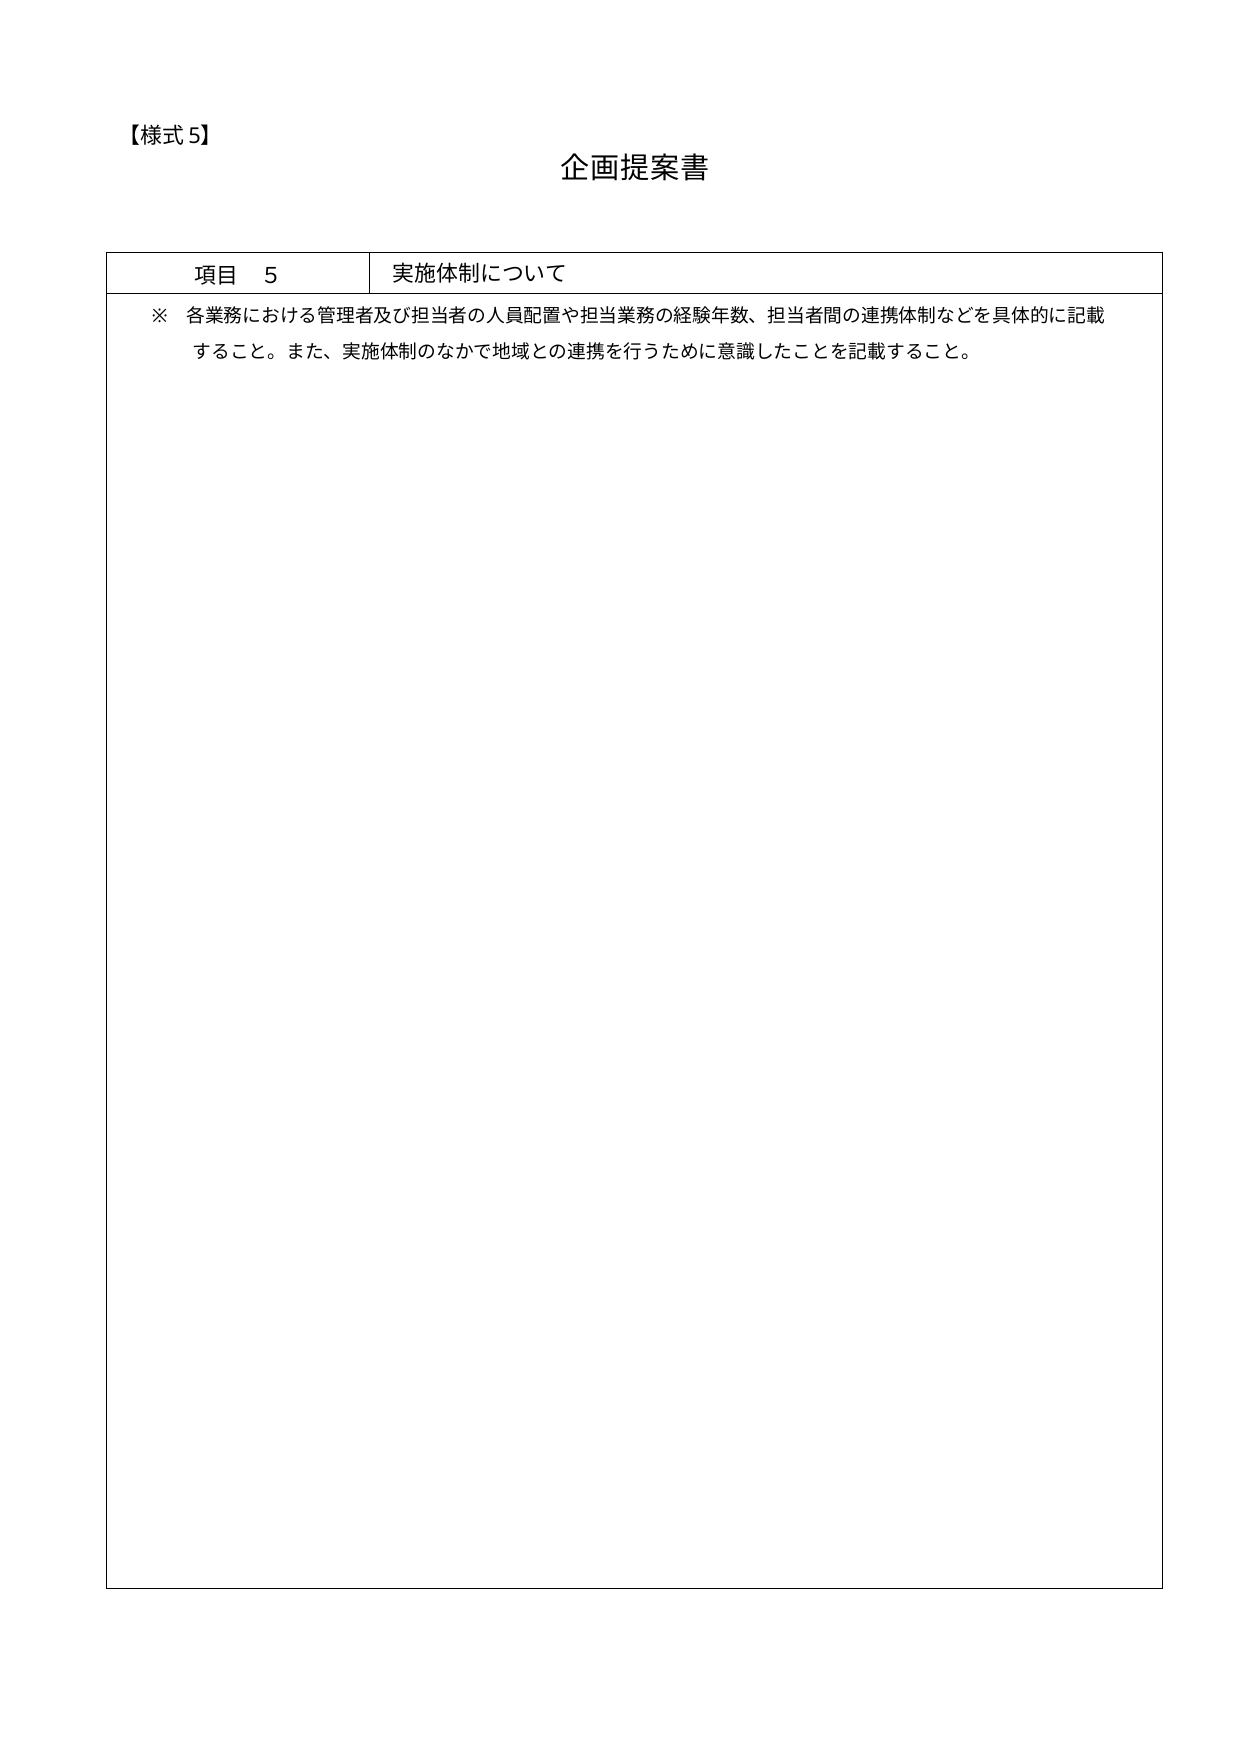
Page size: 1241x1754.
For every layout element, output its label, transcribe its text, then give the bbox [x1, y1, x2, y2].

table_header 実施体制について [370, 253, 1162, 293]
table_cell ※ 各業務における管理者及び担当者の人員配置や担当業務の経験年数、担当者間の連携体制などを具体的に記載 すること。また、実施体制のなかで地域との連携を行うために意識したことを記載すること。 [107, 294, 1162, 1588]
text 企画提案書 [118, 150, 1152, 186]
text 【様式5】 [118, 118, 1152, 150]
table_header 項目 ５ [107, 253, 369, 293]
